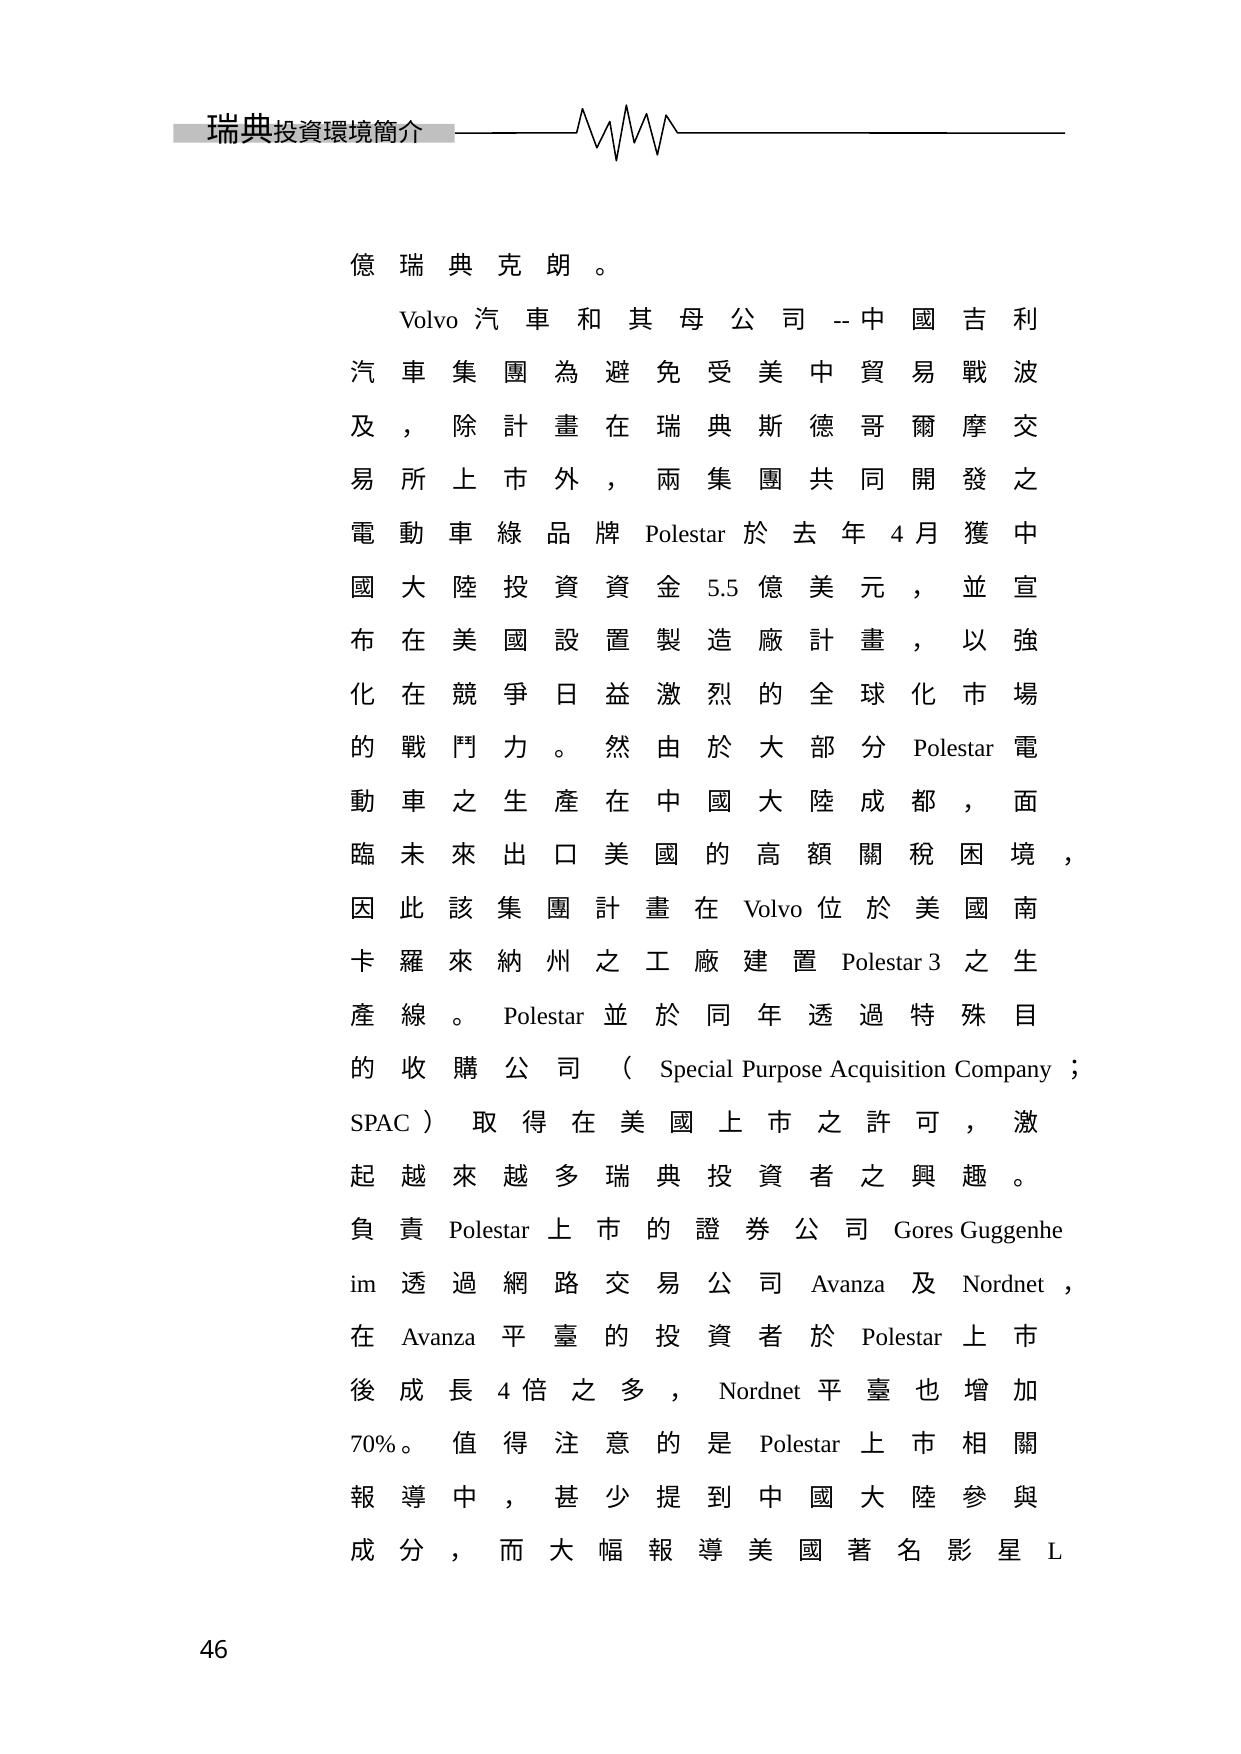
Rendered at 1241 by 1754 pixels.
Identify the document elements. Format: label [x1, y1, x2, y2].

text [325, 291, 1063, 1576]
text [325, 237, 1063, 291]
